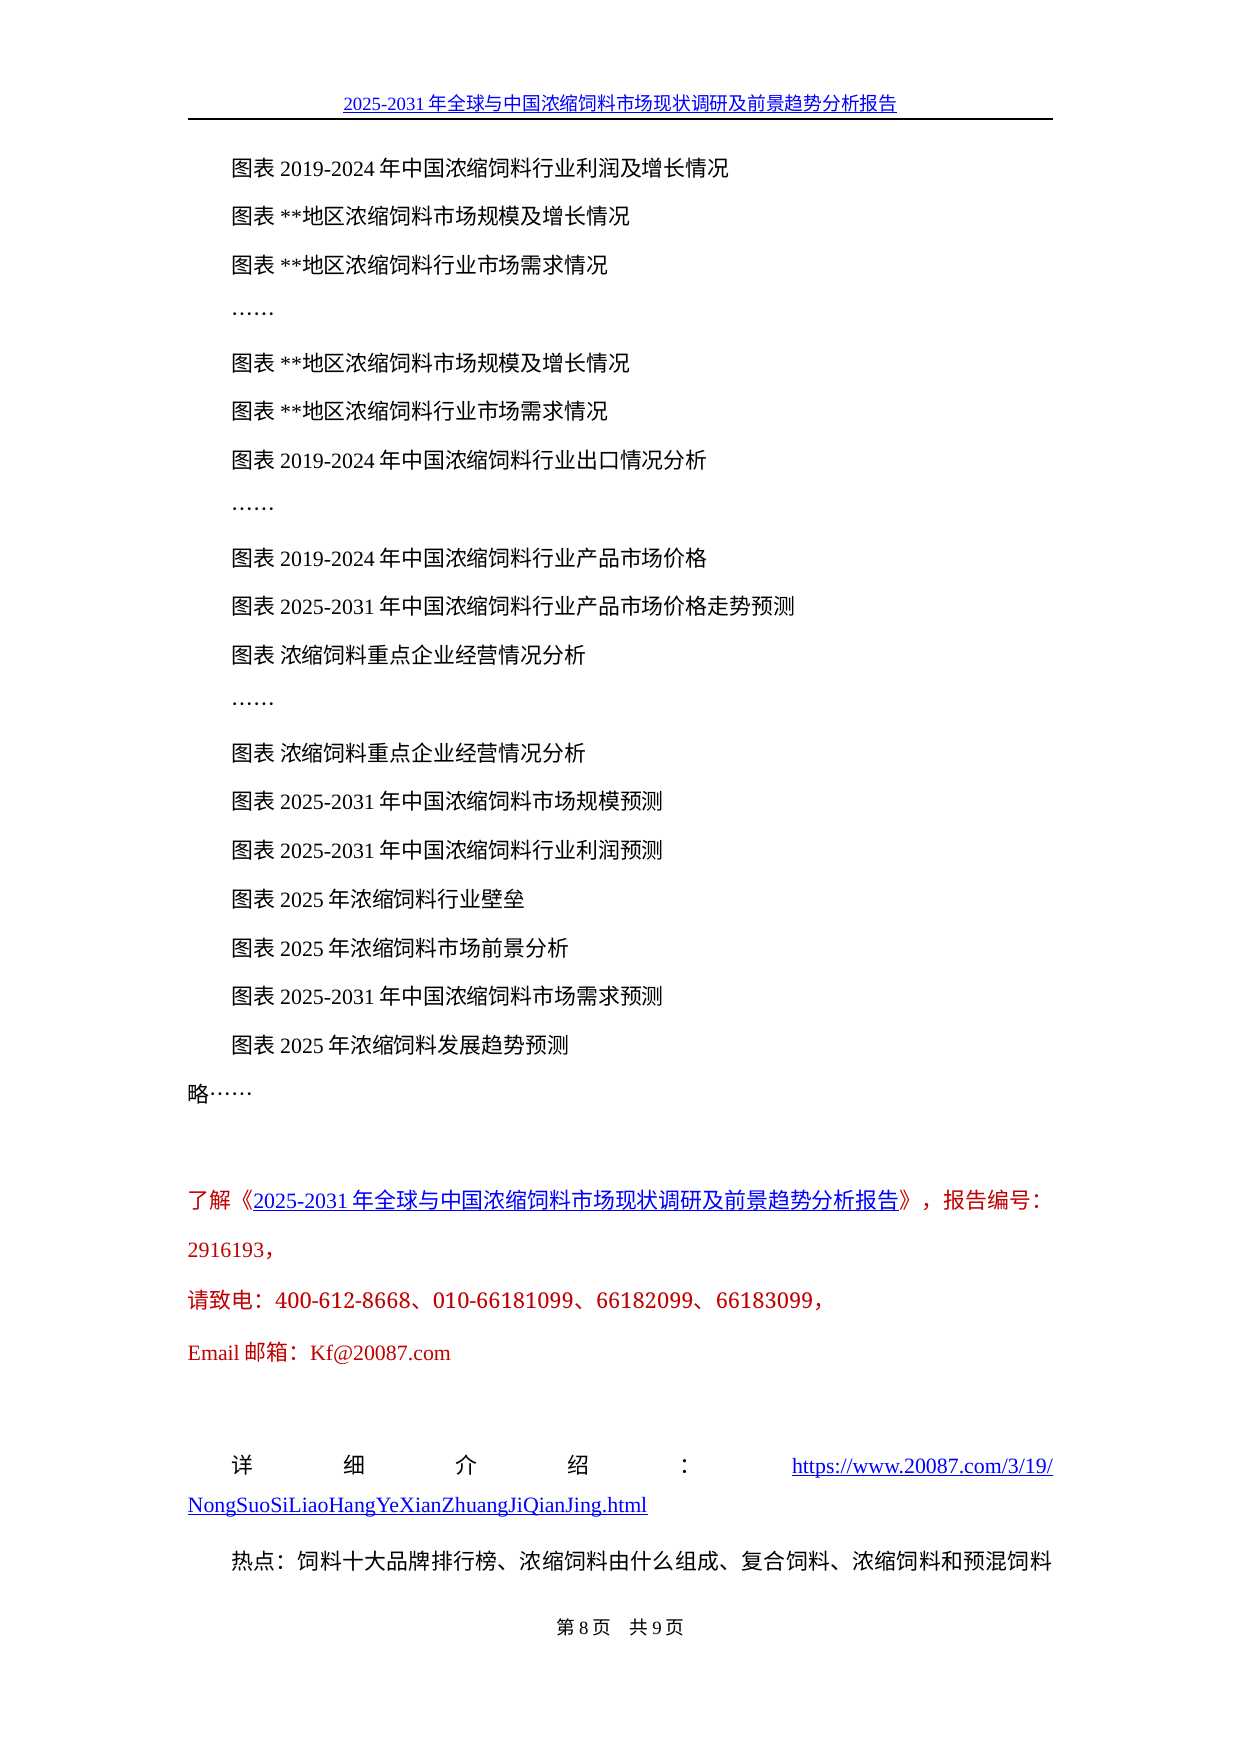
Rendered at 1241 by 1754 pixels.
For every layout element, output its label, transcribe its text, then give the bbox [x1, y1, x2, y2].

text Email邮箱：Kf@20087.com [187, 1335, 1053, 1367]
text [187, 1543, 1053, 1576]
text 详细介绍：https://www.20087.com/3/19/NongSuoSiLiaoHangYeXianZhuangJiQianJing.html [187, 1448, 1053, 1521]
text 请致电：400-612-8668、010-66181099、66182099、66183099， [187, 1283, 1053, 1316]
text 了解《2025-2031年全球与中国浓缩饲料市场现状调研及前景趋势分析报告》，报告编号：2916193， [187, 1183, 1053, 1264]
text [187, 150, 1053, 1109]
